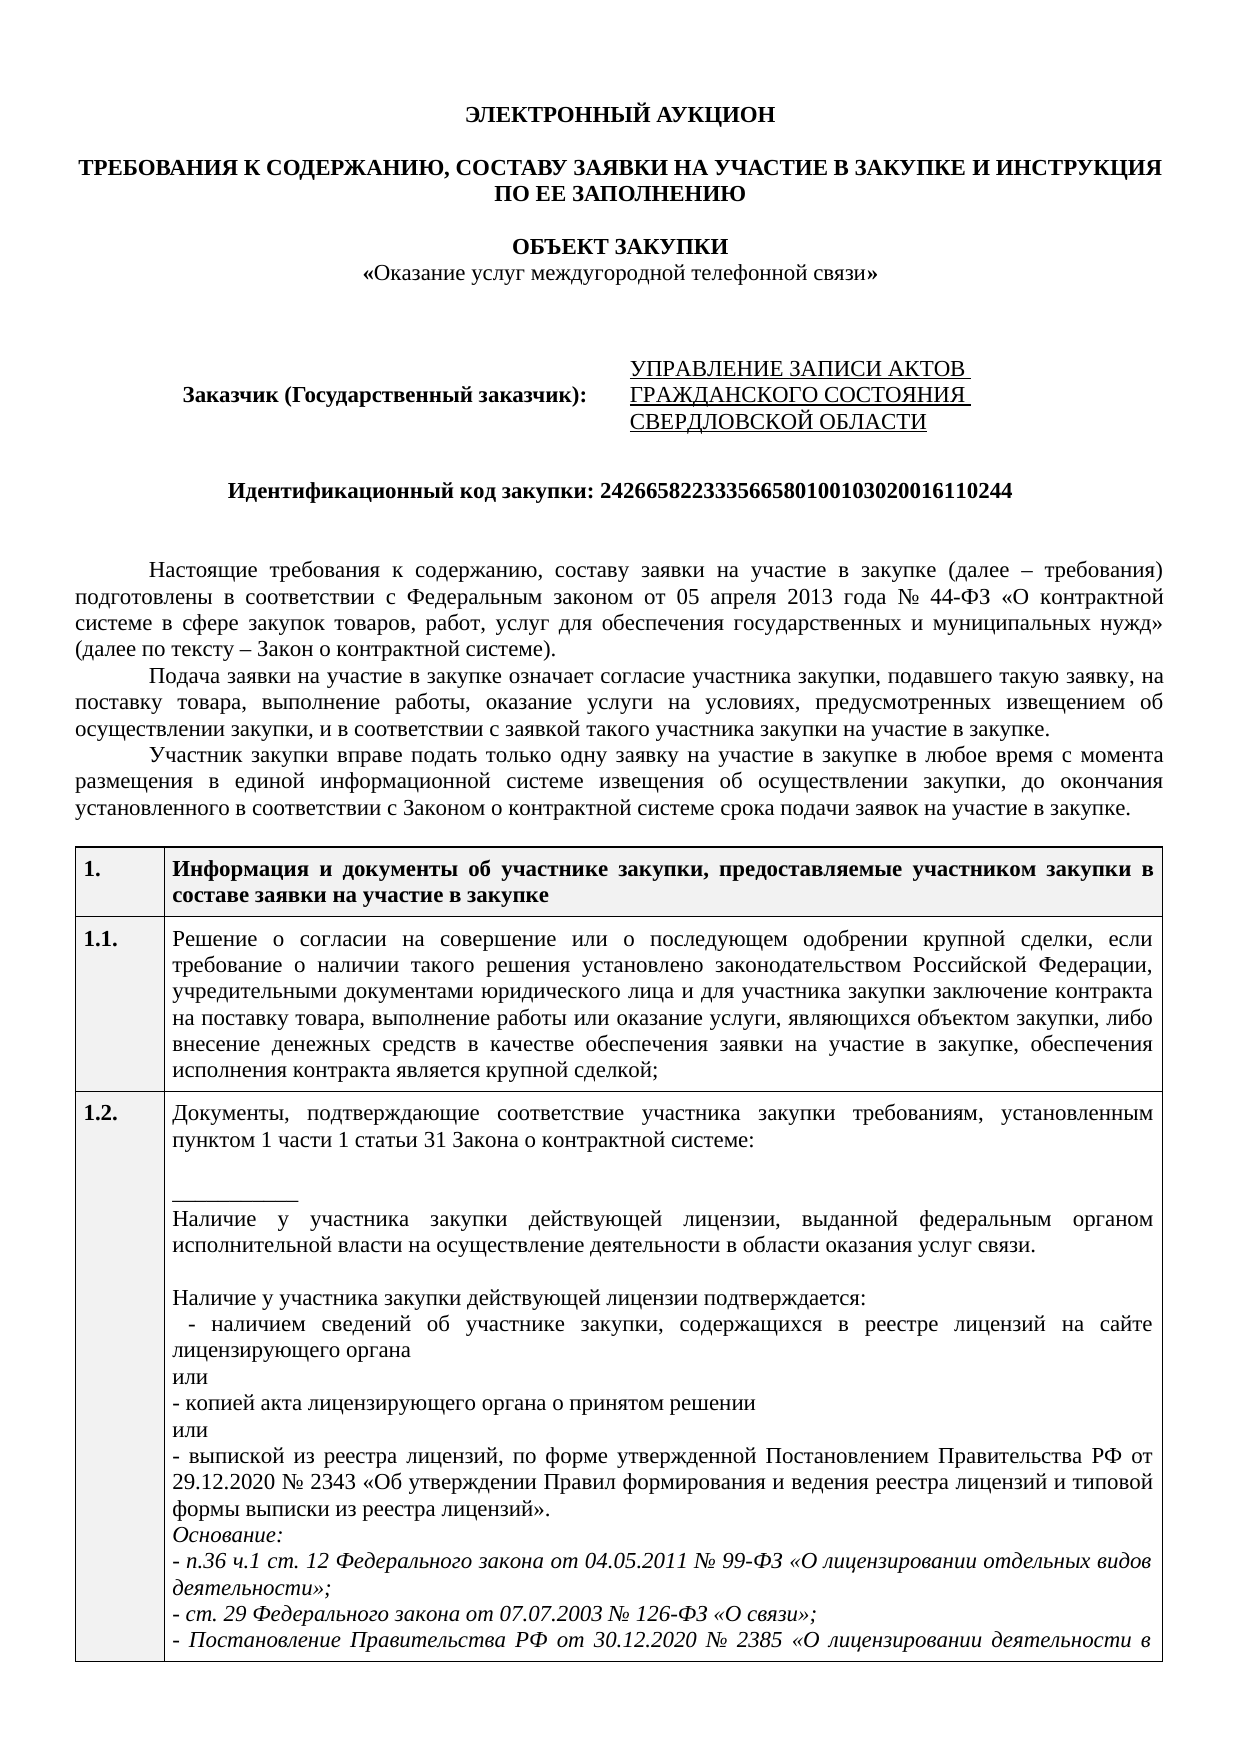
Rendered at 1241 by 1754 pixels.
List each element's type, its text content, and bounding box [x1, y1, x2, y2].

text требования к содержанию, составу заявки на участие в закупке И Инструкция по ее заполнению [75, 154, 1165, 207]
table_cell Решение о согласии на совершение или о последующем одобрении крупной сделки, если требование о наличии такого решения установлено законодательством Российской Федерации, учредительными документами юридического лица и для участника закупки заключение контракта на поставку товара, выполнение работы или оказание услуги, являющихся объектом закупки, либо внесение денежных средств в качестве обеспечения заявки на участие в закупке, обеспечения исполнения контракта является крупной сделкой; [165, 917, 1162, 1091]
text Идентификационный код закупки: 242665822333566580100103020016110244 [75, 477, 1165, 504]
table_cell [165, 1092, 1162, 1661]
text Настоящие требования к содержанию, составу заявки на участие в закупке (далее – требования) подготовлены в соответствии с Федеральным законом от 05 апреля 2013 года № 44-ФЗ «О контрактной системе в сфере закупок товаров, работ, услуг для обеспечения государственных и муниципальных нужд» (далее по тексту – Закон о контрактной системе). [75, 556, 1165, 662]
table_cell [76, 917, 164, 1091]
table_cell [76, 1092, 164, 1661]
text ЭЛЕКТРОННЫЙ АУКЦИОН [75, 101, 1165, 128]
table_header Информация и документы об участнике закупки, предоставляемые участником закупки в составе заявки на участие в закупке [165, 848, 1162, 916]
text Участник закупки вправе подать только одну заявку на участие в закупке в любое время с момента размещения в единой информационной системе извещения об осуществлении закупки, до окончания установленного в соответствии с Законом о контрактной системе срока подачи заявок на участие в закупке. [75, 741, 1165, 820]
text «Оказание услуг междугородной телефонной связи» [75, 259, 1165, 286]
table_header Заказчик (Государственный заказчик): [75, 339, 618, 451]
text ОБЪЕКТ ЗАКУПКИ [75, 233, 1165, 259]
table_header УПРАВЛЕНИЕ ЗАПИСИ АКТОВ ГРАЖДАНСКОГО СОСТОЯНИЯ СВЕРДЛОВСКОЙ ОБЛАСТИ [618, 339, 1162, 451]
table_header [76, 848, 164, 916]
text Подача заявки на участие в закупке означает согласие участника закупки, подавшего такую заявку, на поставку товара, выполнение работы, оказание услуги на условиях, предусмотренных извещением об осуществлении закупки, и в соответствии с заявкой такого участника закупки на участие в закупке. [75, 662, 1165, 741]
